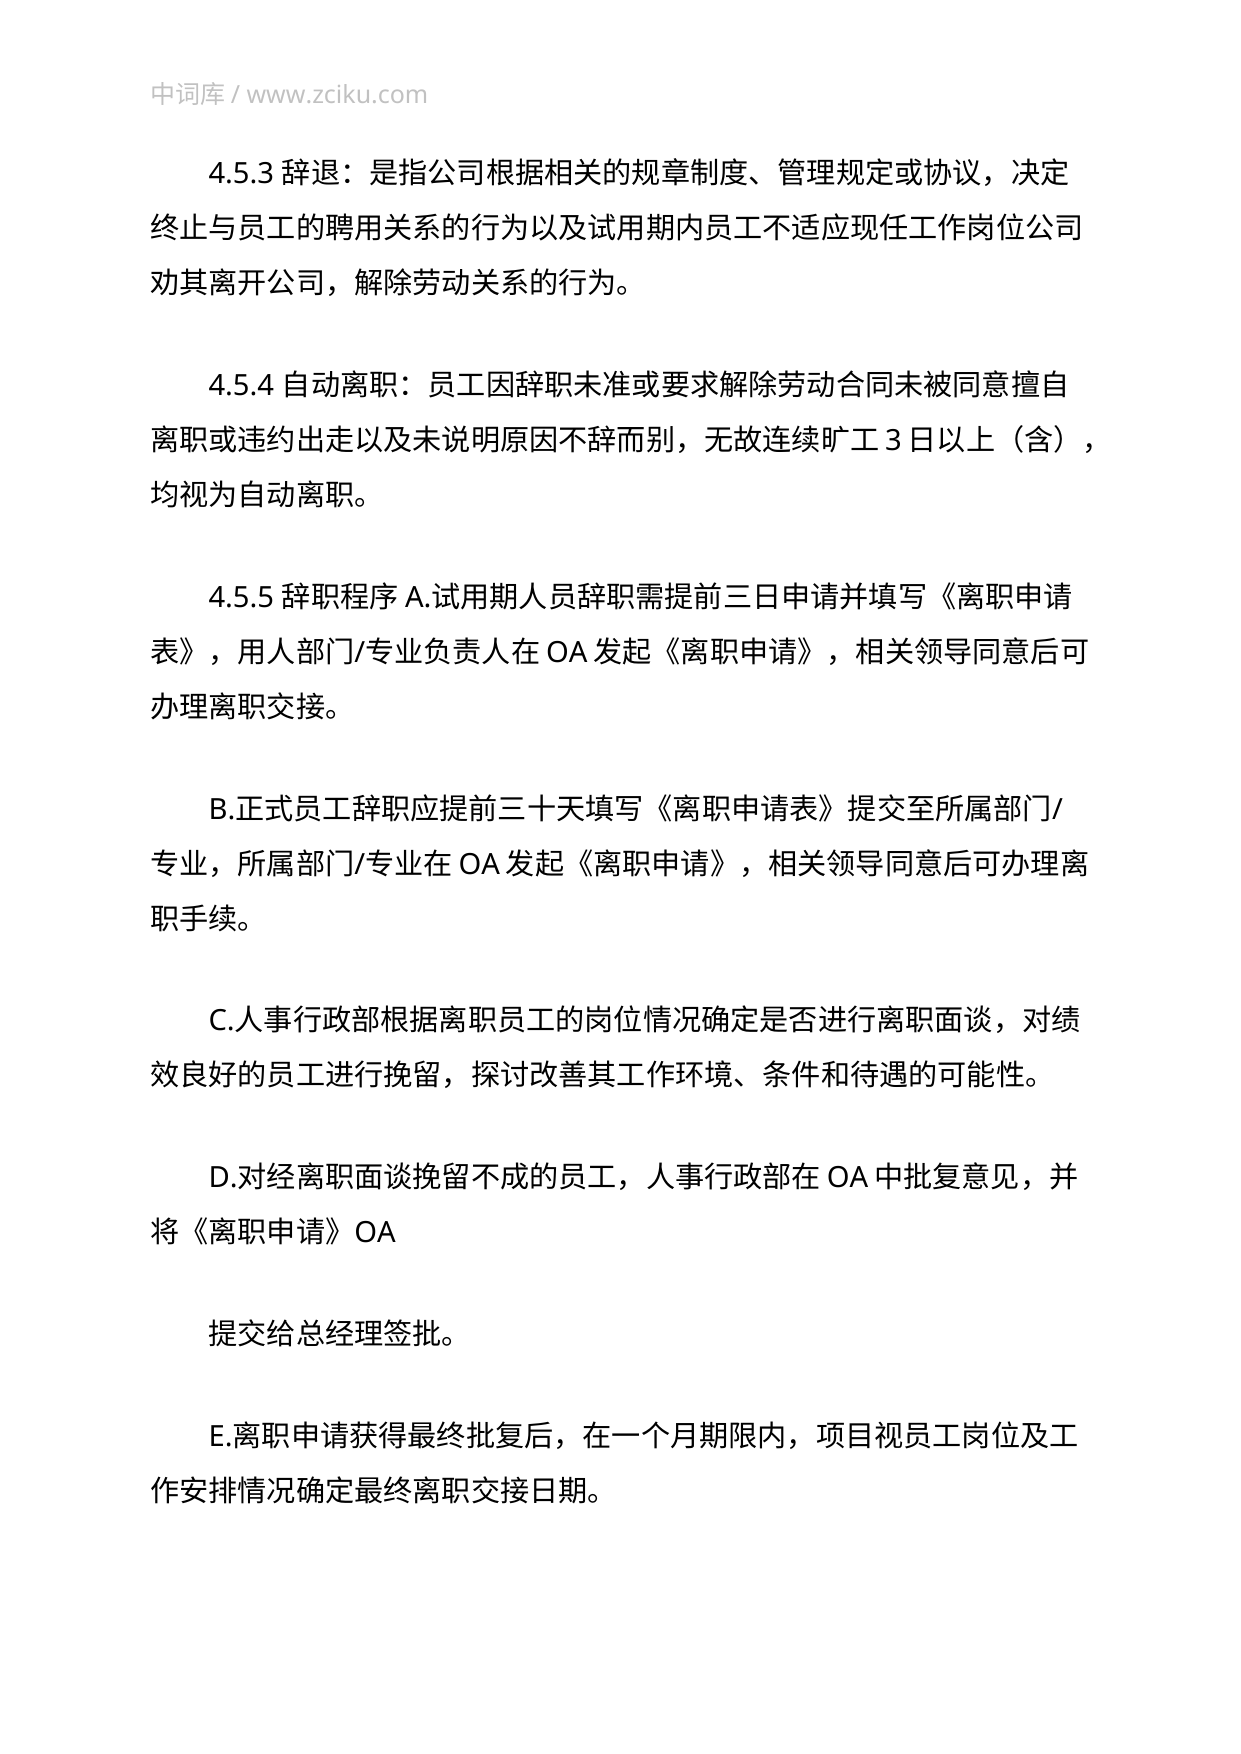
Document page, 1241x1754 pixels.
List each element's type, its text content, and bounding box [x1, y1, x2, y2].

text 4.5.4 自动离职：员工因辞职未准或要求解除劳动合同未被同意擅自离职或违约出走以及未说明原因不辞而别，无故连续旷工3日以上（含），均视为自动离职。 [150, 362, 1090, 514]
text D.对经离职面谈挽留不成的员工，人事行政部在OA中批复意见，并将《离职申请》OA [150, 1154, 1090, 1251]
text B.正式员工辞职应提前三十天填写《离职申请表》提交至所属部门/专业，所属部门/专业在OA发起《离职申请》，相关领导同意后可办理离职手续。 [150, 785, 1090, 937]
text C.人事行政部根据离职员工的岗位情况确定是否进行离职面谈，对绩效良好的员工进行挽留，探讨改善其工作环境、条件和待遇的可能性。 [150, 997, 1090, 1094]
text E.离职申请获得最终批复后，在一个月期限内，项目视员工岗位及工作安排情况确定最终离职交接日期。 [150, 1412, 1090, 1510]
text 4.5.3 辞退：是指公司根据相关的规章制度、管理规定或协议，决定终止与员工的聘用关系的行为以及试用期内员工不适应现任工作岗位公司劝其离开公司，解除劳动关系的行为。 [150, 150, 1090, 302]
text 提交给总经理签批。 [150, 1311, 1090, 1353]
text 4.5.5 辞职程序 A.试用期人员辞职需提前三日申请并填写《离职申请表》，用人部门/专业负责人在OA发起《离职申请》，相关领导同意后可办理离职交接。 [150, 573, 1090, 726]
